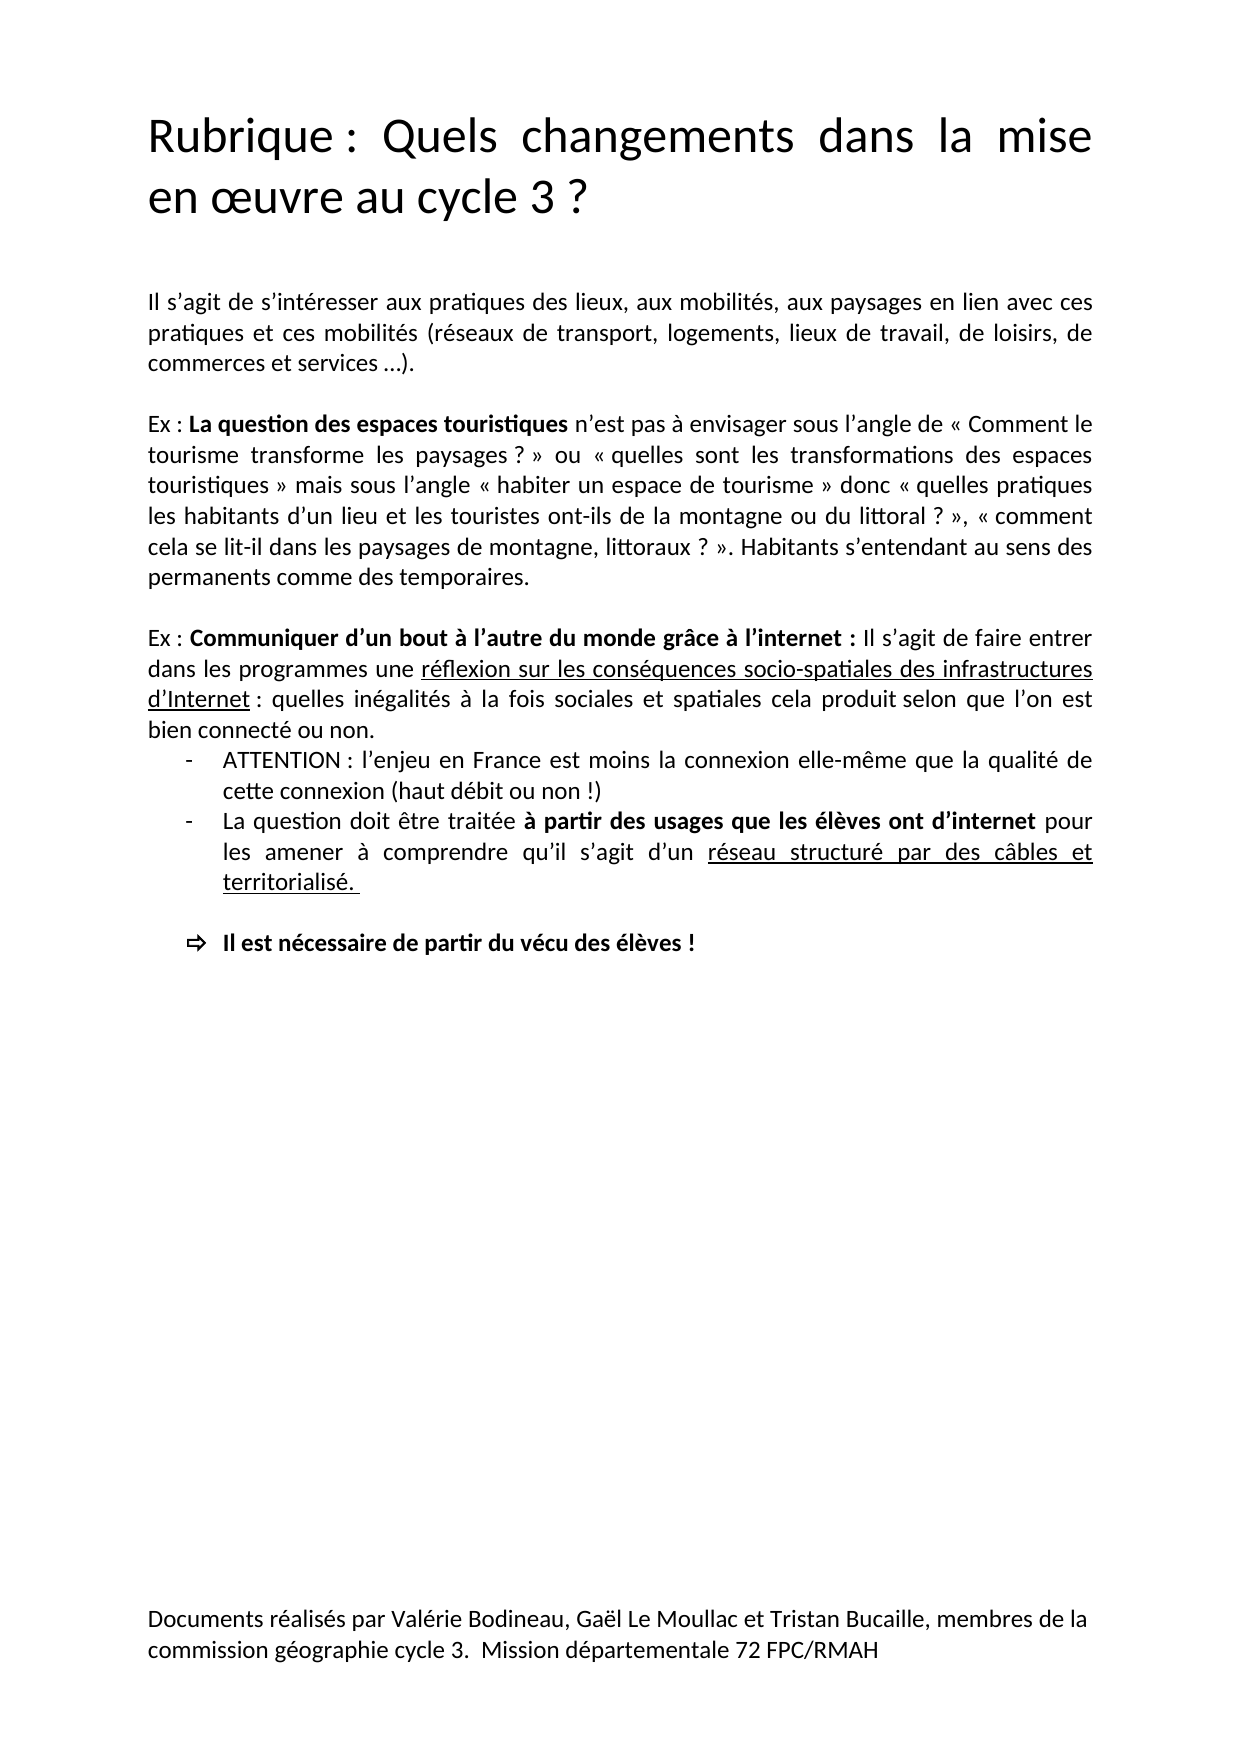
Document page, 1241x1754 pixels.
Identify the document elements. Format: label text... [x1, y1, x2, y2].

list Il est nécessaire de partir du vécu des élèves ! [185, 927, 1093, 958]
text Ex : La question des espaces touristiques n’est pas à envisager sous l’angle de « Comment le tourisme transforme les paysages ? » ou « quelles sont les transformations des espaces touristiques » mais sous l’angle « habiter un espace de tourisme » donc « quelles pratiques les habitants d’un lieu et les touristes ont-ils de la montagne ou du littoral ? », « comment cela se lit-il dans les paysages de montagne, littoraux ? ». Habitants s’entendant au sens des permanents comme des temporaires. [148, 409, 1093, 592]
list La question doit être traitée à partir des usages que les élèves ont d’internet pour les amener à comprendre qu’il s’agit d’un réseau structuré par des câbles et territorialisé. [185, 805, 1093, 897]
list ATTENTION : l’enjeu en France est moins la connexion elle-même que la qualité de cette connexion (haut débit ou non !) [185, 744, 1093, 805]
text Ex : Communiquer d’un bout à l’autre du monde grâce à l’internet : Il s’agit de faire entrer dans les programmes une réflexion sur les conséquences socio-spatiales des infrastructures d’Internet : quelles inégalités à la fois sociales et spatiales cela produit selon que l’on est bien connecté ou non. [148, 622, 1093, 744]
text Rubrique : Quels changements dans la mise en œuvre au cycle 3 ? [148, 103, 1093, 226]
text Il s’agit de s’intéresser aux pratiques des lieux, aux mobilités, aux paysages en lien avec ces pratiques et ces mobilités (réseaux de transport, logements, lieux de travail, de loisirs, de commerces et services …). [148, 287, 1093, 378]
